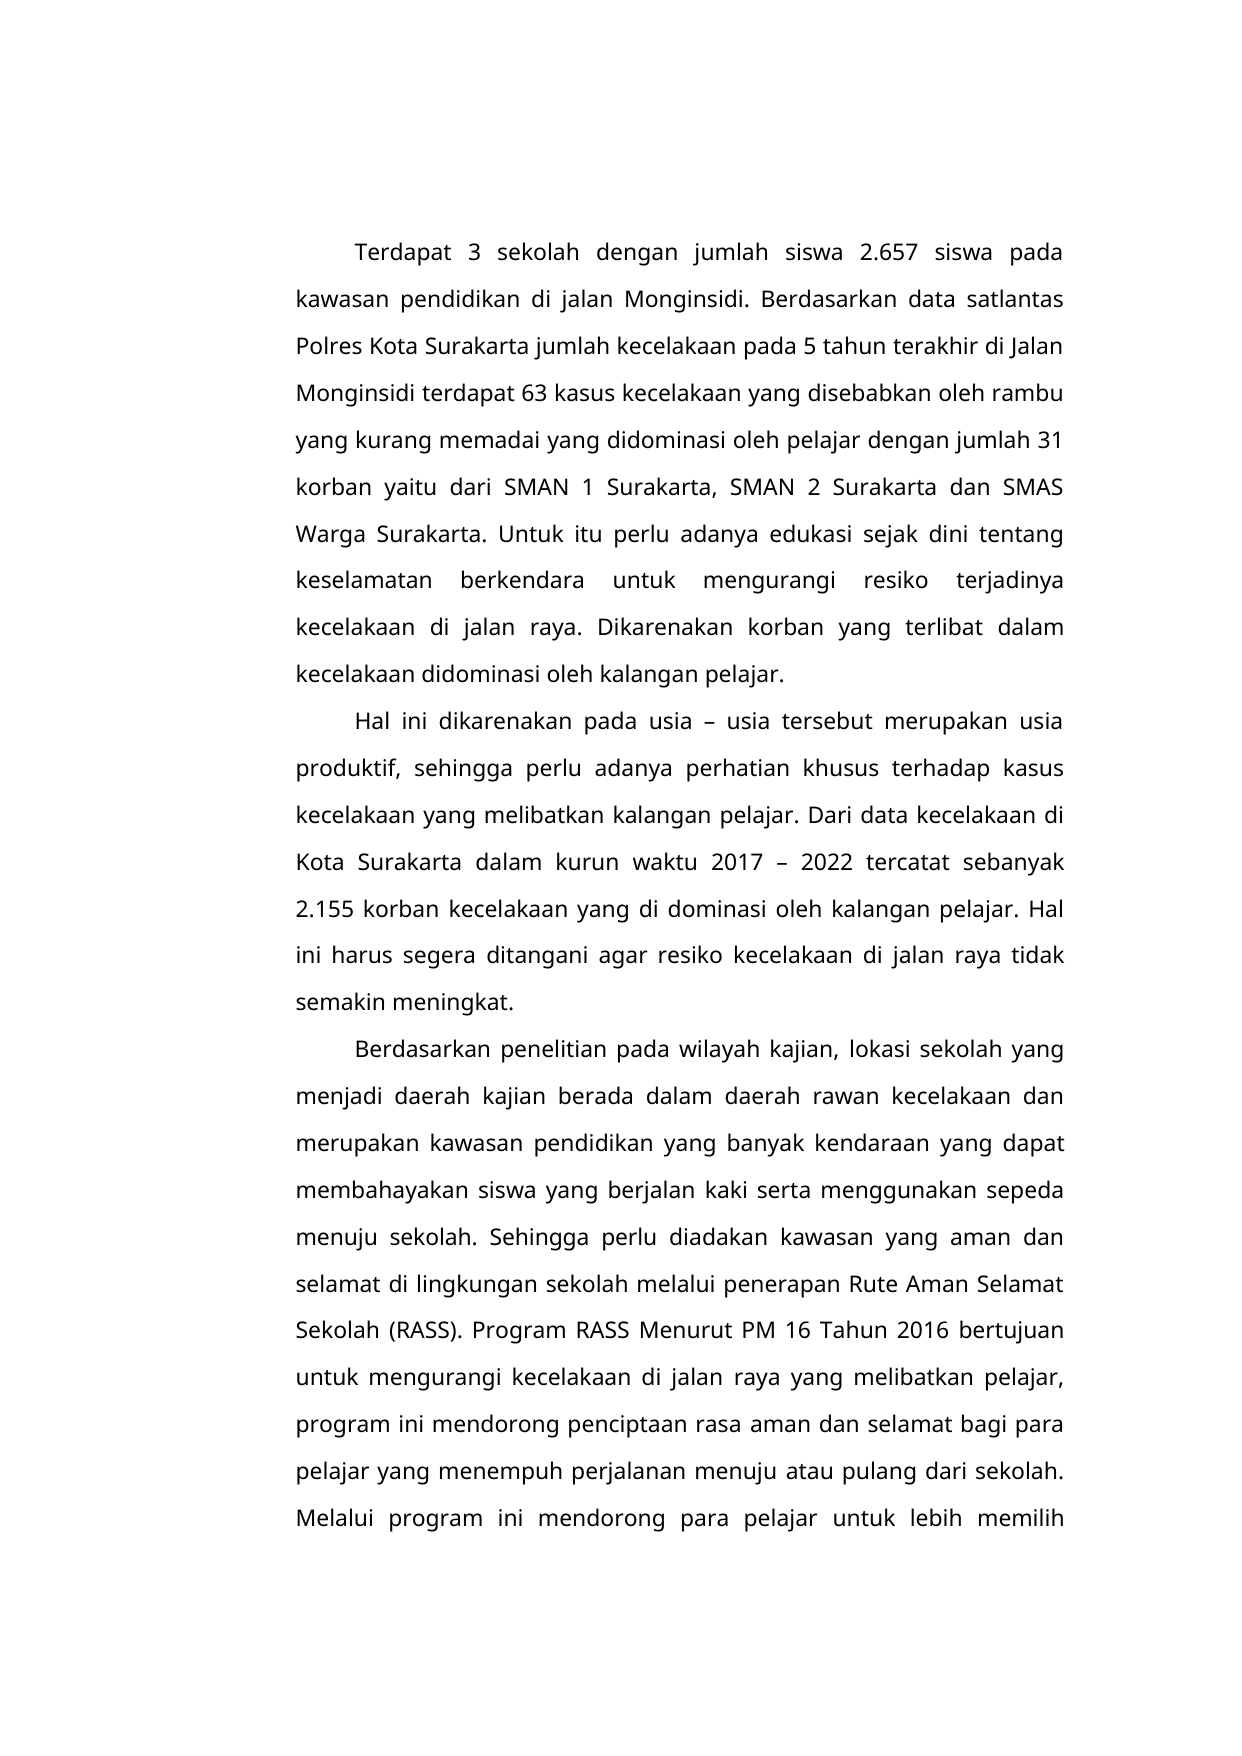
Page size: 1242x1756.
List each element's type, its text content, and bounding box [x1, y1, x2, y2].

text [295, 1033, 1064, 1533]
text Terdapat 3 sekolah dengan jumlah siswa 2.657 siswa pada kawasan pendidikan di jalan Monginsidi. Berdasarkan data satlantas Polres Kota Surakarta jumlah kecelakaan pada 5 tahun terakhir di Jalan Monginsidi terdapat 63 kasus kecelakaan yang disebabkan oleh rambu yang kurang memadai yang didominasi oleh pelajar dengan jumlah 31 korban yaitu dari SMAN 1 Surakarta, SMAN 2 Surakarta dan SMAS Warga Surakarta. Untuk itu perlu adanya edukasi sejak dini tentang keselamatan berkendara untuk mengurangi resiko terjadinya kecelakaan di jalan raya. Dikarenakan korban yang terlibat dalam kecelakaan didominasi oleh kalangan pelajar. [295, 236, 1064, 689]
text Hal ini dikarenakan pada usia – usia tersebut merupakan usia produktif, sehingga perlu adanya perhatian khusus terhadap kasus kecelakaan yang melibatkan kalangan pelajar. Dari data kecelakaan di Kota Surakarta dalam kurun waktu 2017 – 2022 tercatat sebanyak 2.155 korban kecelakaan yang di dominasi oleh kalangan pelajar. Hal ini harus segera ditangani agar resiko kecelakaan di jalan raya tidak semakin meningkat. [295, 705, 1064, 1017]
